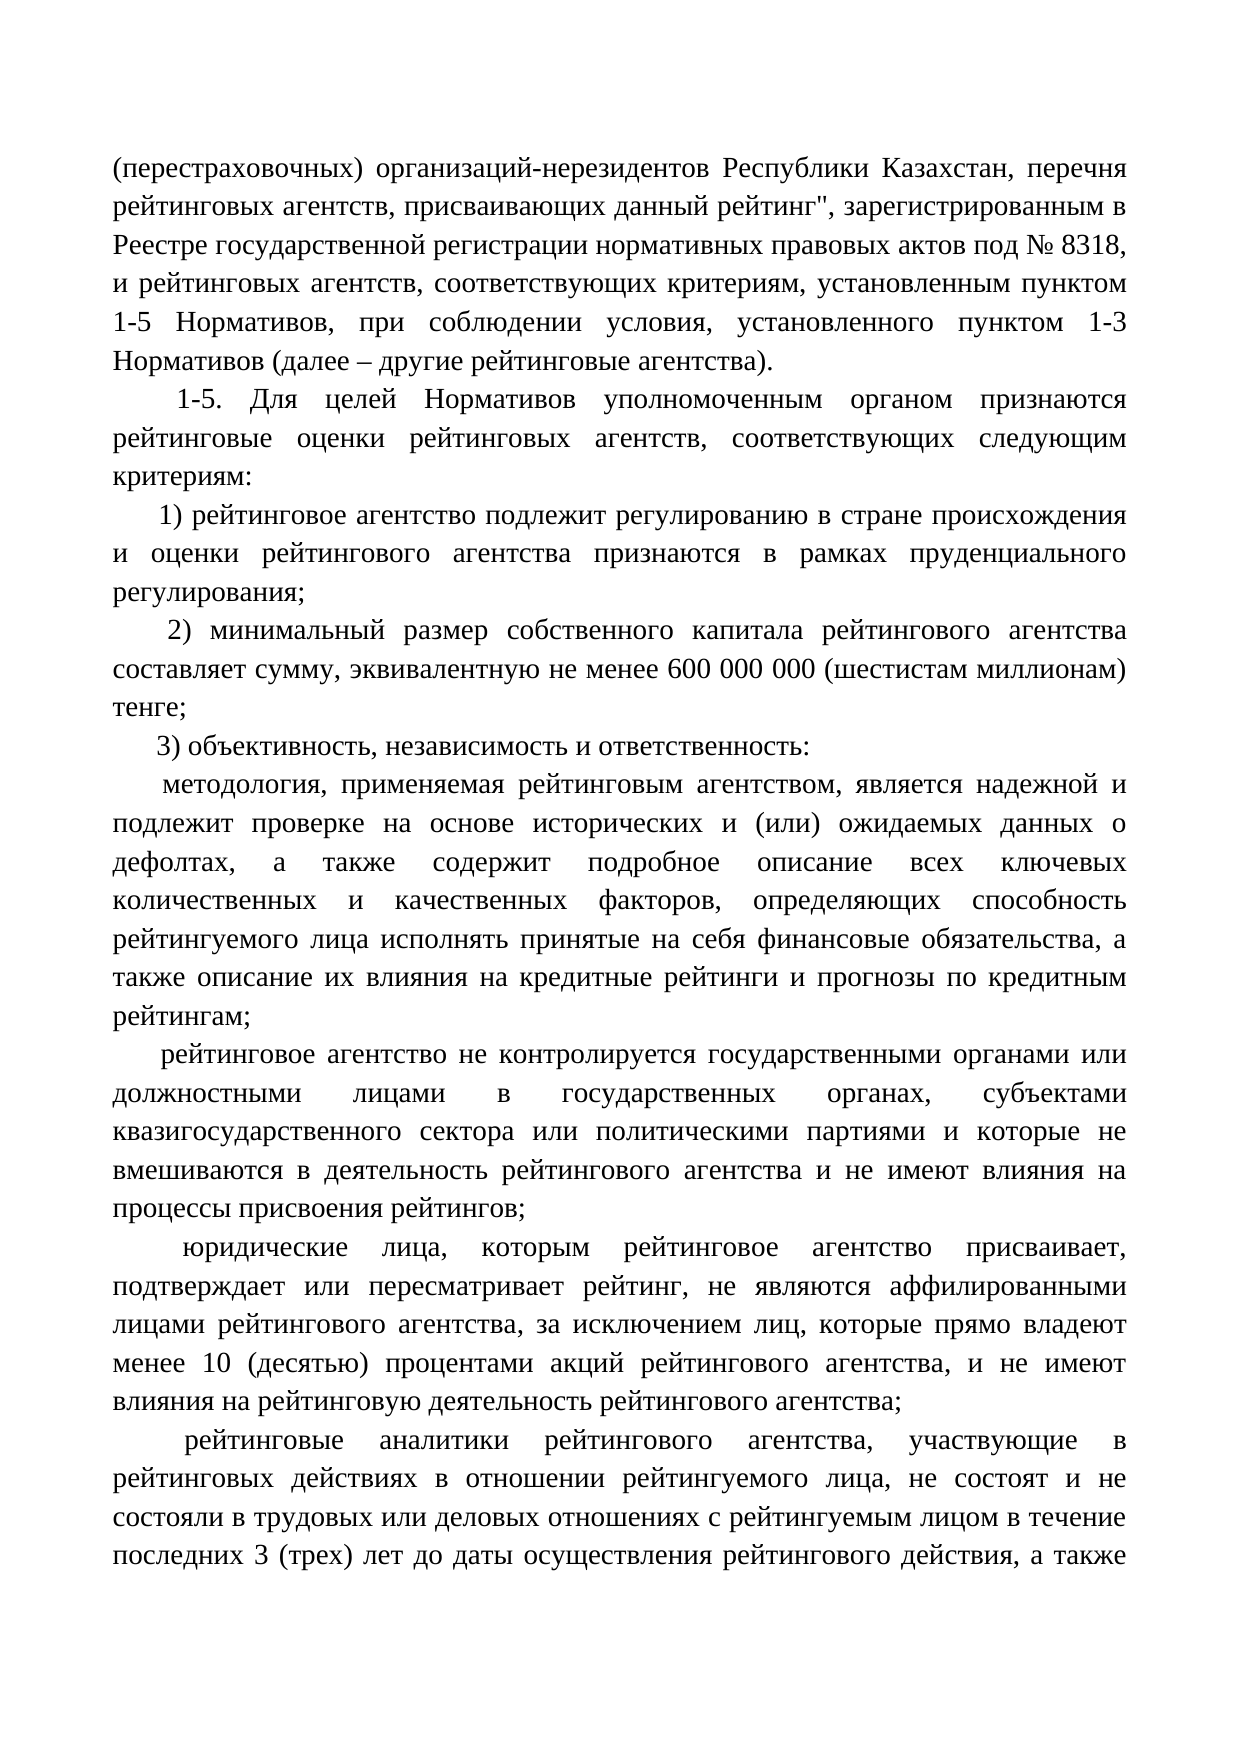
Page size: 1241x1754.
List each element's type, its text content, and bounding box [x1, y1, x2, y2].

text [112, 150, 1128, 376]
text 2) минимальный размер собственного капитала рейтингового агентства составляет сумму, эквивалентную не менее 600 000 000 (шестистам миллионам) тенге; [112, 612, 1128, 723]
text методология, применяемая рейтинговым агентством, является надежной и подлежит проверке на основе исторических и (или) ожидаемых данных о дефолтах, а также содержит подробное описание всех ключевых количественных и качественных факторов, определяющих способность рейтингуемого лица исполнять принятые на себя финансовые обязательства, а также описание их влияния на кредитные рейтинги и прогнозы по кредитным рейтингам; [112, 767, 1128, 1031]
text юридические лица, которым рейтинговое агентство присваивает, подтверждает или пересматривает рейтинг, не являются аффилированными лицами рейтингового агентства, за исключением лиц, которые прямо владеют менее 10 (десятью) процентами акций рейтингового агентства, и не имеют влияния на рейтинговую деятельность рейтингового агентства; [112, 1229, 1128, 1417]
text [112, 1422, 1128, 1571]
text рейтинговое агентство не контролируется государственными органами или должностными лицами в государственных органах, субъектами квазигосударственного сектора или политическими партиями и которые не вмешиваются в деятельность рейтингового агентства и не имеют влияния на процессы присвоения рейтингов; [112, 1036, 1128, 1224]
text 3) объективность, независимость и ответственность: [112, 728, 1128, 762]
text 1) рейтинговое агентство подлежит регулированию в стране происхождения и оценки рейтингового агентства признаются в рамках пруденциального регулирования; [112, 497, 1128, 607]
text 1-5. Для целей Нормативов уполномоченным органом признаются рейтинговые оценки рейтинговых агентств, соответствующих следующим критериям: [112, 381, 1128, 492]
